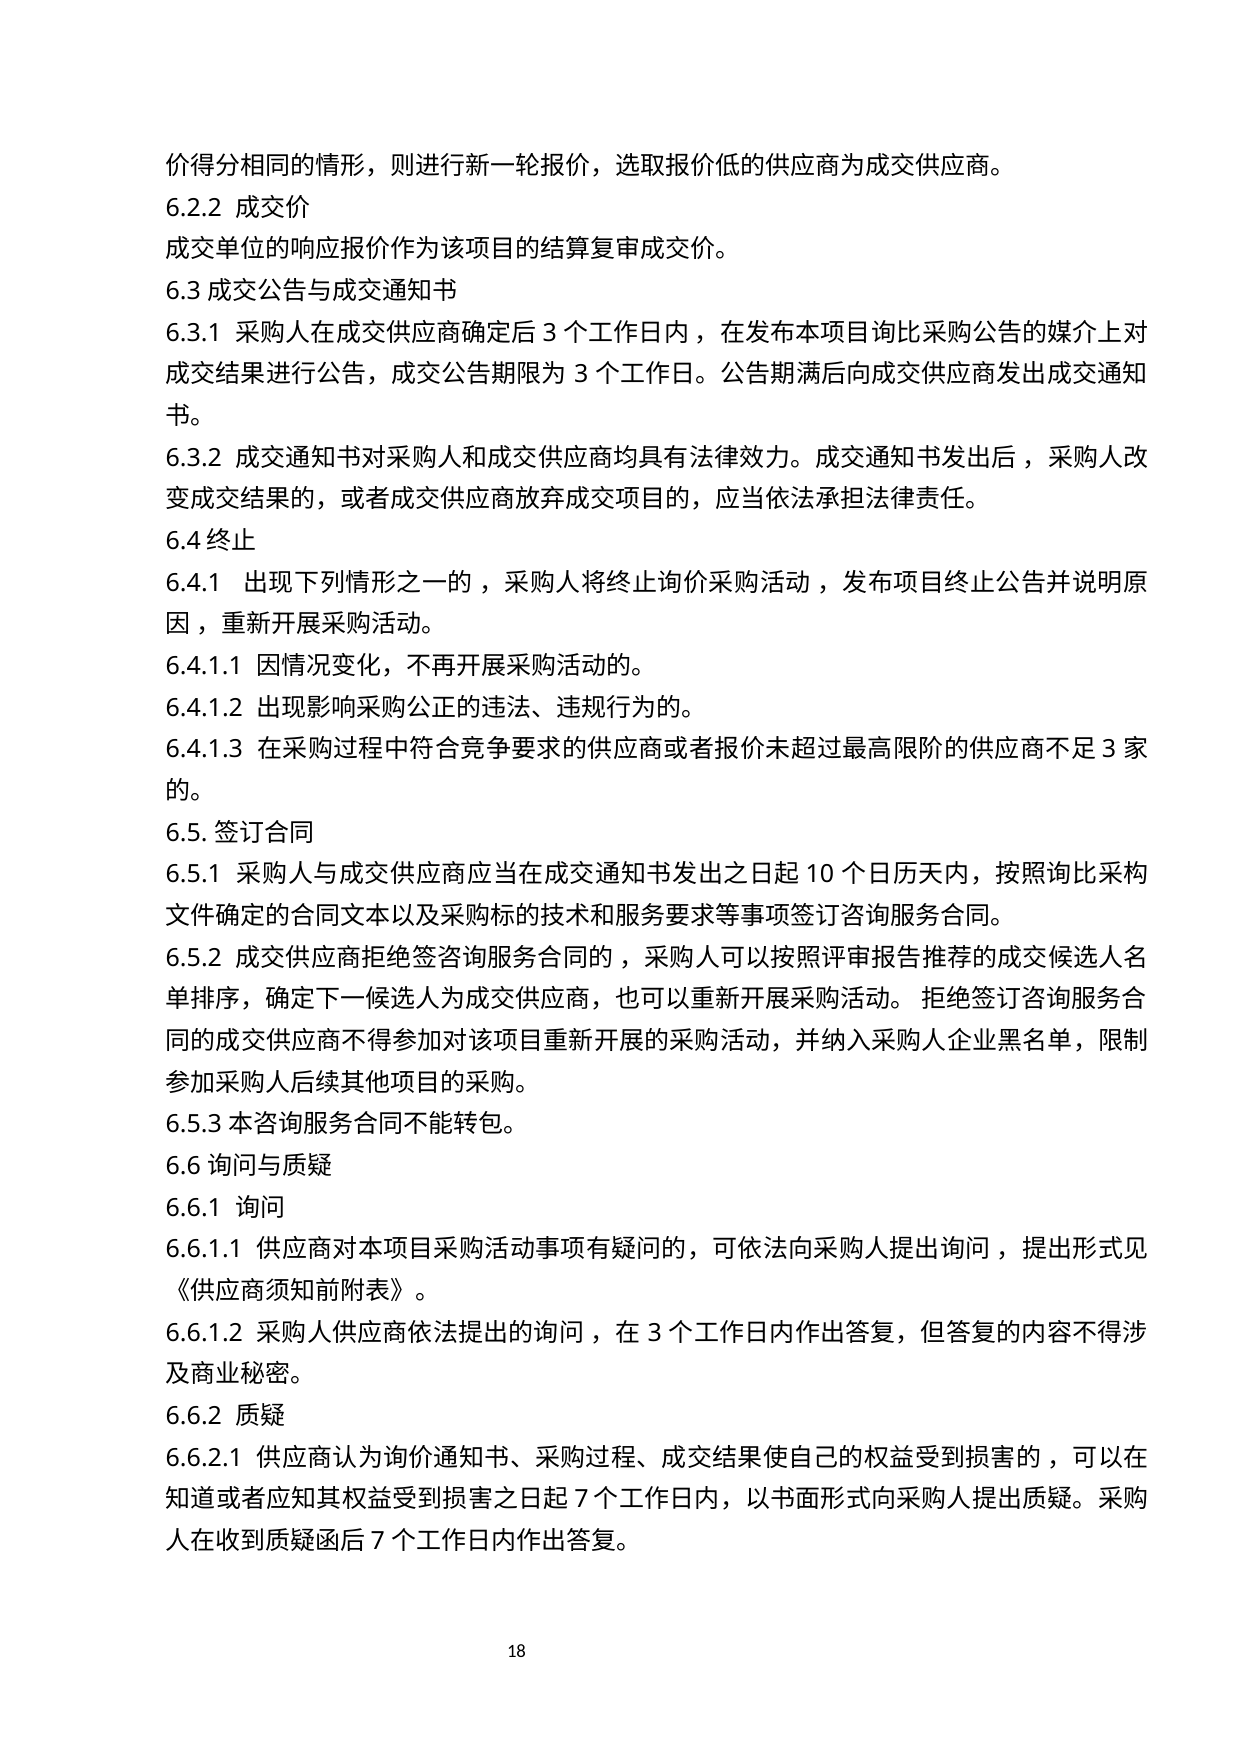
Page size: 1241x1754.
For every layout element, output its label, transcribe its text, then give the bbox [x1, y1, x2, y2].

text 6.4.1.2 出现影响采购公正的违法、违规行为的。 [165, 683, 1148, 724]
text 6.6 询问与质疑 [165, 1141, 1148, 1183]
text 6.4终止 [165, 516, 1148, 558]
text 6.6.2 质疑 [165, 1391, 1148, 1433]
text 6.6.2.1 供应商认为询价通知书、采购过程、成交结果使自己的权益受到损害的 ，可以在知道或者应知其权益受到损害之日起7个工作日内，以书面形式向采购人提出质疑。采购人在收到质疑函后7 个工作日内作出答复。 [165, 1433, 1148, 1558]
text 6.6.1.2 采购人供应商依法提出的询问 ，在 3 个工作日内作出答复，但答复的内容不得涉及商业秘密。 [165, 1308, 1148, 1391]
text 6.5. 签订合同 [165, 808, 1148, 849]
text 6.4.1.1 因情况变化，不再开展采购活动的。 [165, 641, 1148, 683]
subtitle 成交单位的响应报价作为该项目的结算复审成交价。 [165, 224, 1148, 266]
text 6.5.2 成交供应商拒绝签咨询服务合同的 ，采购人可以按照评审报告推荐的成交候选人名单排序，确定下一候选人为成交供应商，也可以重新开展采购活动。 拒绝签订咨询服务合同的成交供应商不得参加对该项目重新开展的采购活动，并纳入采购人企业黑名单，限制参加采购人后续其他项目的采购。 [165, 933, 1148, 1099]
text 6.6.1.1 供应商对本项目采购活动事项有疑问的，可依法向采购人提出询问 ，提出形式见《供应商须知前附表》。 [165, 1224, 1148, 1308]
text 6.3.1 采购人在成交供应商确定后3 个工作日内 ，在发布本项目询比采购公告的媒介上对成交结果进行公告，成交公告期限为 3 个工作日。公告期满后向成交供应商发出成交通知书。 [165, 308, 1148, 433]
text 6.4.1 出现下列情形之一的 ，采购人将终止询价采购活动 ，发布项目终止公告并说明原因 ，重新开展采购活动。 [165, 558, 1148, 641]
text 6.3.2 成交通知书对采购人和成交供应商均具有法律效力。成交通知书发出后 ，采购人改变成交结果的，或者成交供应商放弃成交项目的，应当依法承担法律责任。 [165, 433, 1148, 516]
text 6.5.3 本咨询服务合同不能转包。 [165, 1099, 1148, 1141]
text 6.6.1 询问 [165, 1183, 1148, 1224]
text 6.4.1.3 在采购过程中符合竞争要求的供应商或者报价未超过最高限阶的供应商不足3 家的。 [165, 724, 1148, 808]
subtitle 6.2.2 成交价 [165, 183, 1148, 224]
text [165, 141, 1148, 183]
text 6.5.1 采购人与成交供应商应当在成交通知书发出之日起10 个日历天内，按照询比采构文件确定的合同文本以及采购标的技术和服务要求等事项签订咨询服务合同。 [165, 849, 1148, 933]
text 6.3 成交公告与成交通知书 [165, 266, 1148, 308]
